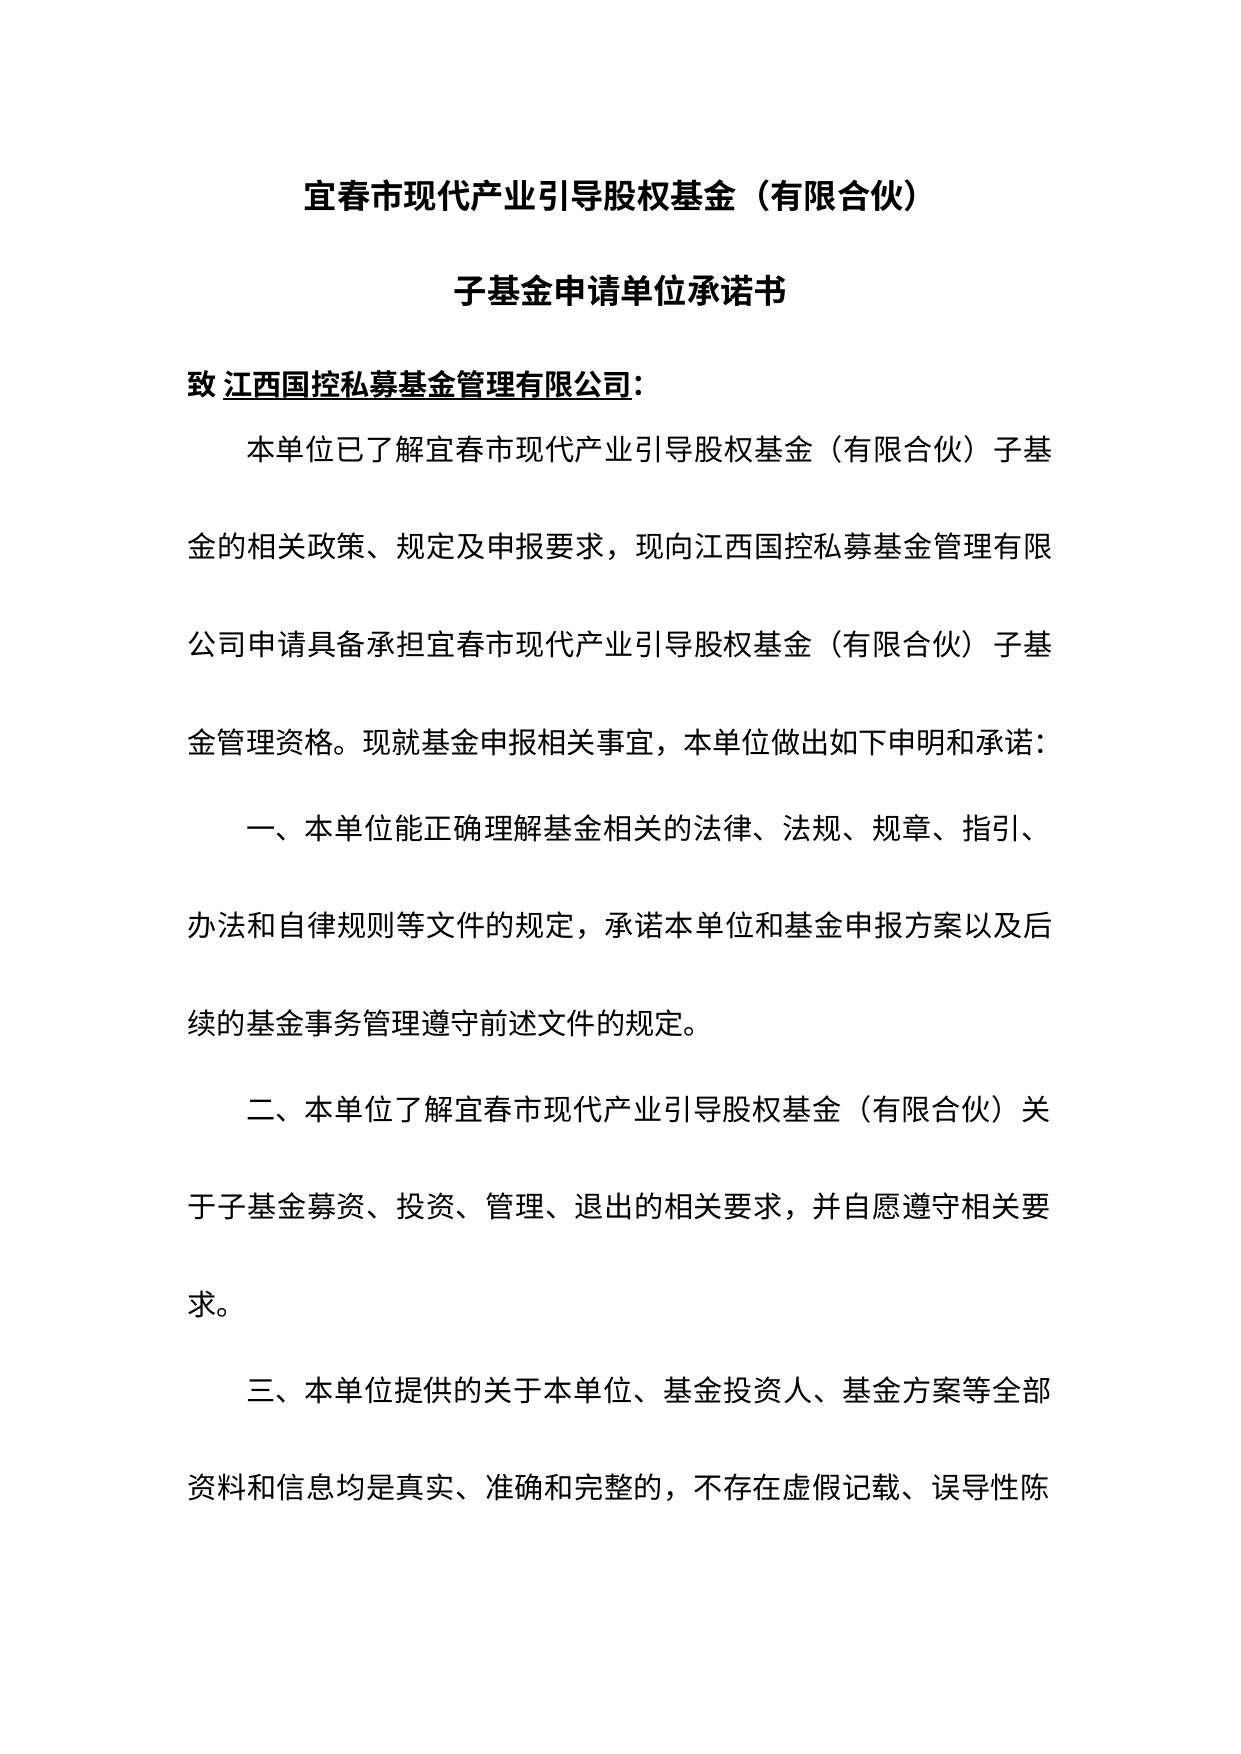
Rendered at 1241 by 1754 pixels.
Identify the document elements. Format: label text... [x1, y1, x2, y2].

list 本单位能正确理解基金相关的法律、法规、规章、指引、办法和自律规则等文件的规定，承诺本单位和基金申报方案以及后续的基金事务管理遵守前述文件的规定。 [187, 794, 1053, 1054]
text 本单位已了解宜春市现代产业引导股权基金（有限合伙）子基金的相关政策、规定及申报要求，现向江西国控私募基金管理有限公司申请具备承担宜春市现代产业引导股权基金（有限合伙）子基金管理资格。现就基金申报相关事宜，本单位做出如下申明和承诺： [187, 415, 1053, 773]
subtitle 宜春市现代产业引导股权基金（有限合伙） [187, 162, 1053, 227]
subtitle 子基金申请单位承诺书 [187, 256, 1053, 321]
text 致 江西国控私募基金管理有限公司： [187, 350, 1053, 415]
list 本单位了解宜春市现代产业引导股权基金（有限合伙）关于子基金募资、投资、管理、退出的相关要求，并自愿遵守相关要求。 [187, 1075, 1053, 1335]
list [187, 1356, 1053, 1519]
